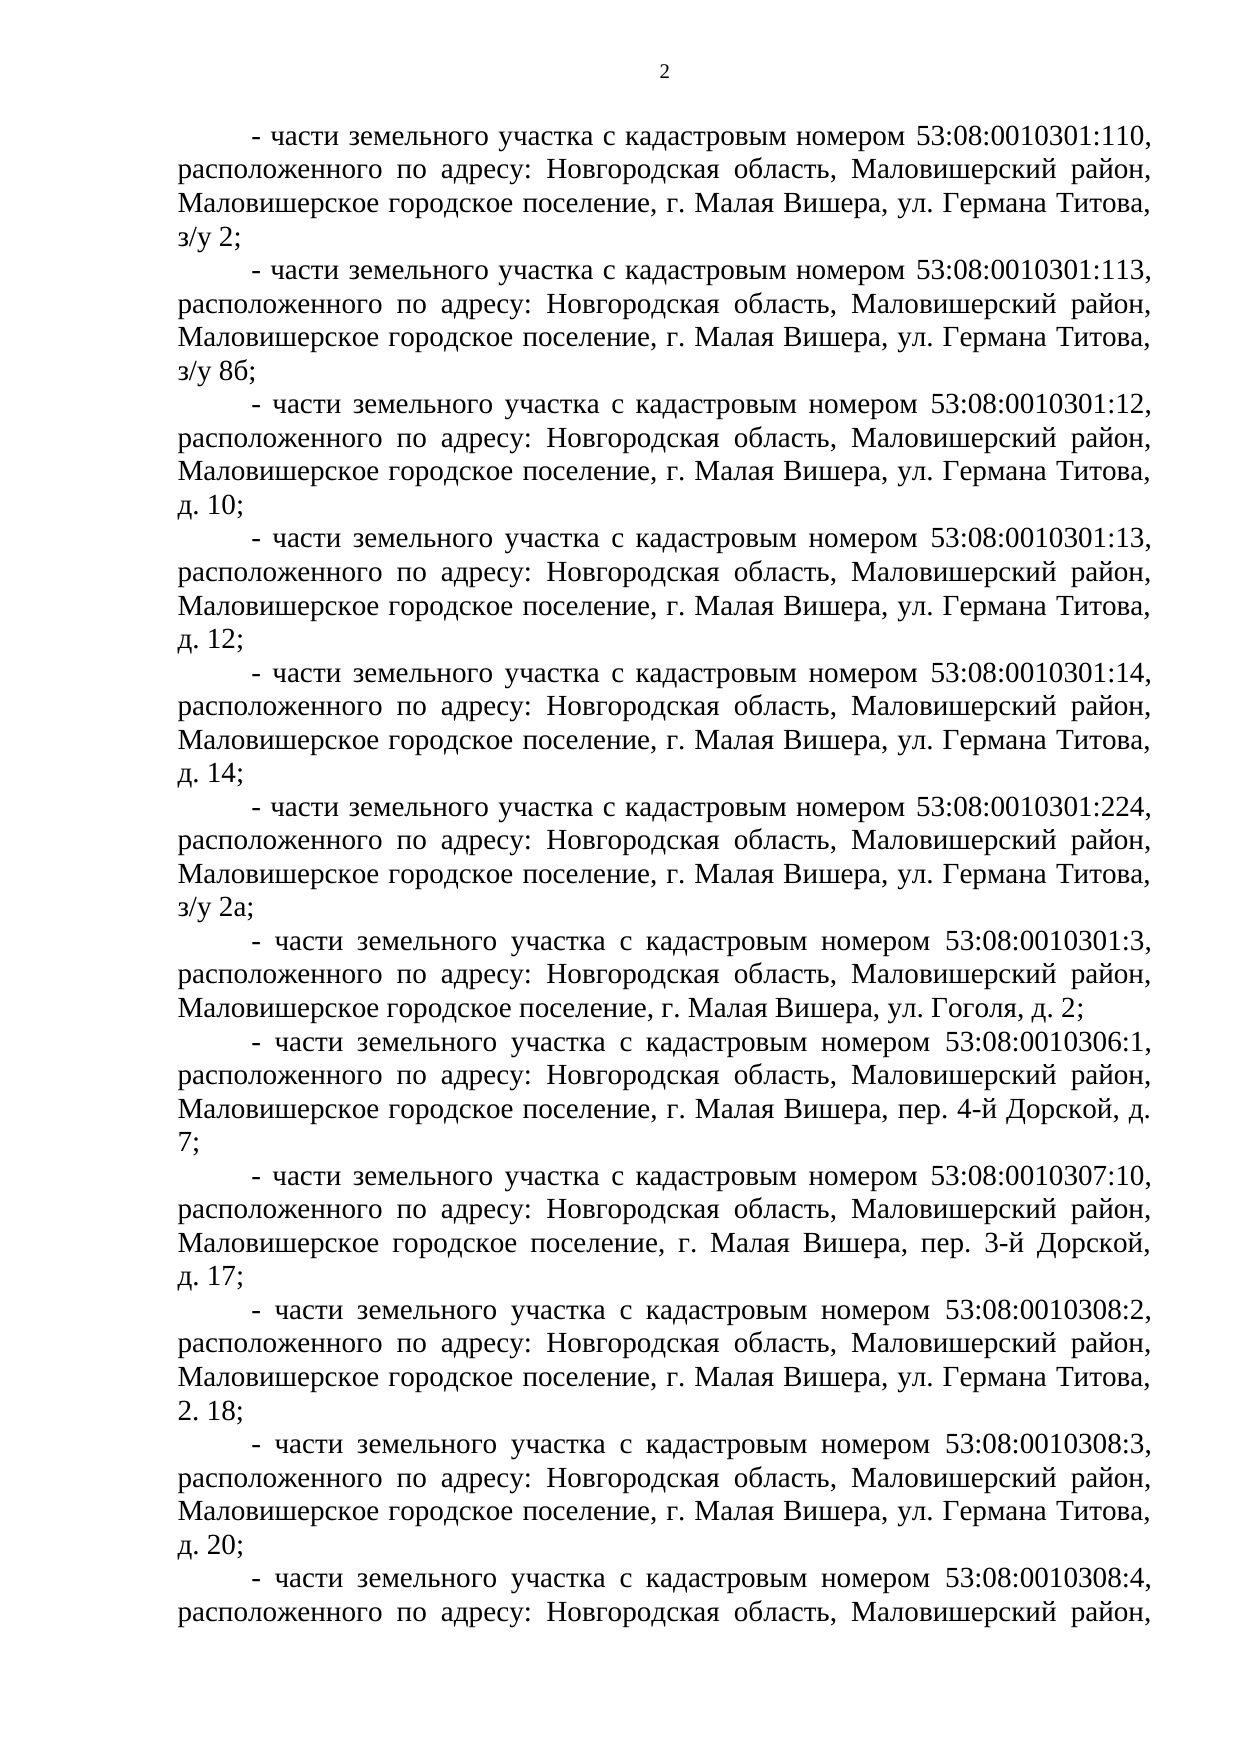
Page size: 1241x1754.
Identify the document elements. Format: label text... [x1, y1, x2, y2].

text - части земельного участка с кадастровым номером 53:08:0010301:14, расположенного по адресу: Новгородская область, Маловишерский район, Маловишерское городское поселение, г. Малая Вишера, ул. Германа Титова, д. 14; [177, 655, 1152, 789]
text - части земельного участка с кадастровым номером 53:08:0010308:2, расположенного по адресу: Новгородская область, Маловишерский район, Маловишерское городское поселение, г. Малая Вишера, ул. Германа Титова, 2. 18; [177, 1292, 1152, 1426]
text - части земельного участка с кадастровым номером 53:08:0010306:1, расположенного по адресу: Новгородская область, Маловишерский район, Маловишерское городское поселение, г. Малая Вишера, пер. 4-й Дорской, д. 7; [177, 1024, 1152, 1158]
text - части земельного участка с кадастровым номером 53:08:0010301:3, расположенного по адресу: Новгородская область, Маловишерский район, Маловишерское городское поселение, г. Малая Вишера, ул. Гоголя, д. 2; [177, 923, 1152, 1024]
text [177, 1560, 1152, 1627]
text - части земельного участка с кадастровым номером 53:08:0010301:12, расположенного по адресу: Новгородская область, Маловишерский район, Маловишерское городское поселение, г. Малая Вишера, ул. Германа Титова, д. 10; [177, 386, 1152, 521]
text - части земельного участка с кадастровым номером 53:08:0010308:3, расположенного по адресу: Новгородская область, Маловишерский район, Маловишерское городское поселение, г. Малая Вишера, ул. Германа Титова, д. 20; [177, 1426, 1152, 1560]
text - части земельного участка с кадастровым номером 53:08:0010301:13, расположенного по адресу: Новгородская область, Маловишерский район, Маловишерское городское поселение, г. Малая Вишера, ул. Германа Титова, д. 12; [177, 521, 1152, 655]
text - части земельного участка с кадастровым номером 53:08:0010301:113, расположенного по адресу: Новгородская область, Маловишерский район, Маловишерское городское поселение, г. Малая Вишера, ул. Германа Титова, з/у 8б; [177, 252, 1152, 386]
text - части земельного участка с кадастровым номером 53:08:0010301:110, расположенного по адресу: Новгородская область, Маловишерский район, Маловишерское городское поселение, г. Малая Вишера, ул. Германа Титова, з/у 2; [177, 118, 1152, 252]
text - части земельного участка с кадастровым номером 53:08:0010307:10, расположенного по адресу: Новгородская область, Маловишерский район, Маловишерское городское поселение, г. Малая Вишера, пер. 3-й Дорской, д. 17; [177, 1158, 1152, 1292]
text - части земельного участка с кадастровым номером 53:08:0010301:224, расположенного по адресу: Новгородская область, Маловишерский район, Маловишерское городское поселение, г. Малая Вишера, ул. Германа Титова, з/у 2а; [177, 789, 1152, 923]
